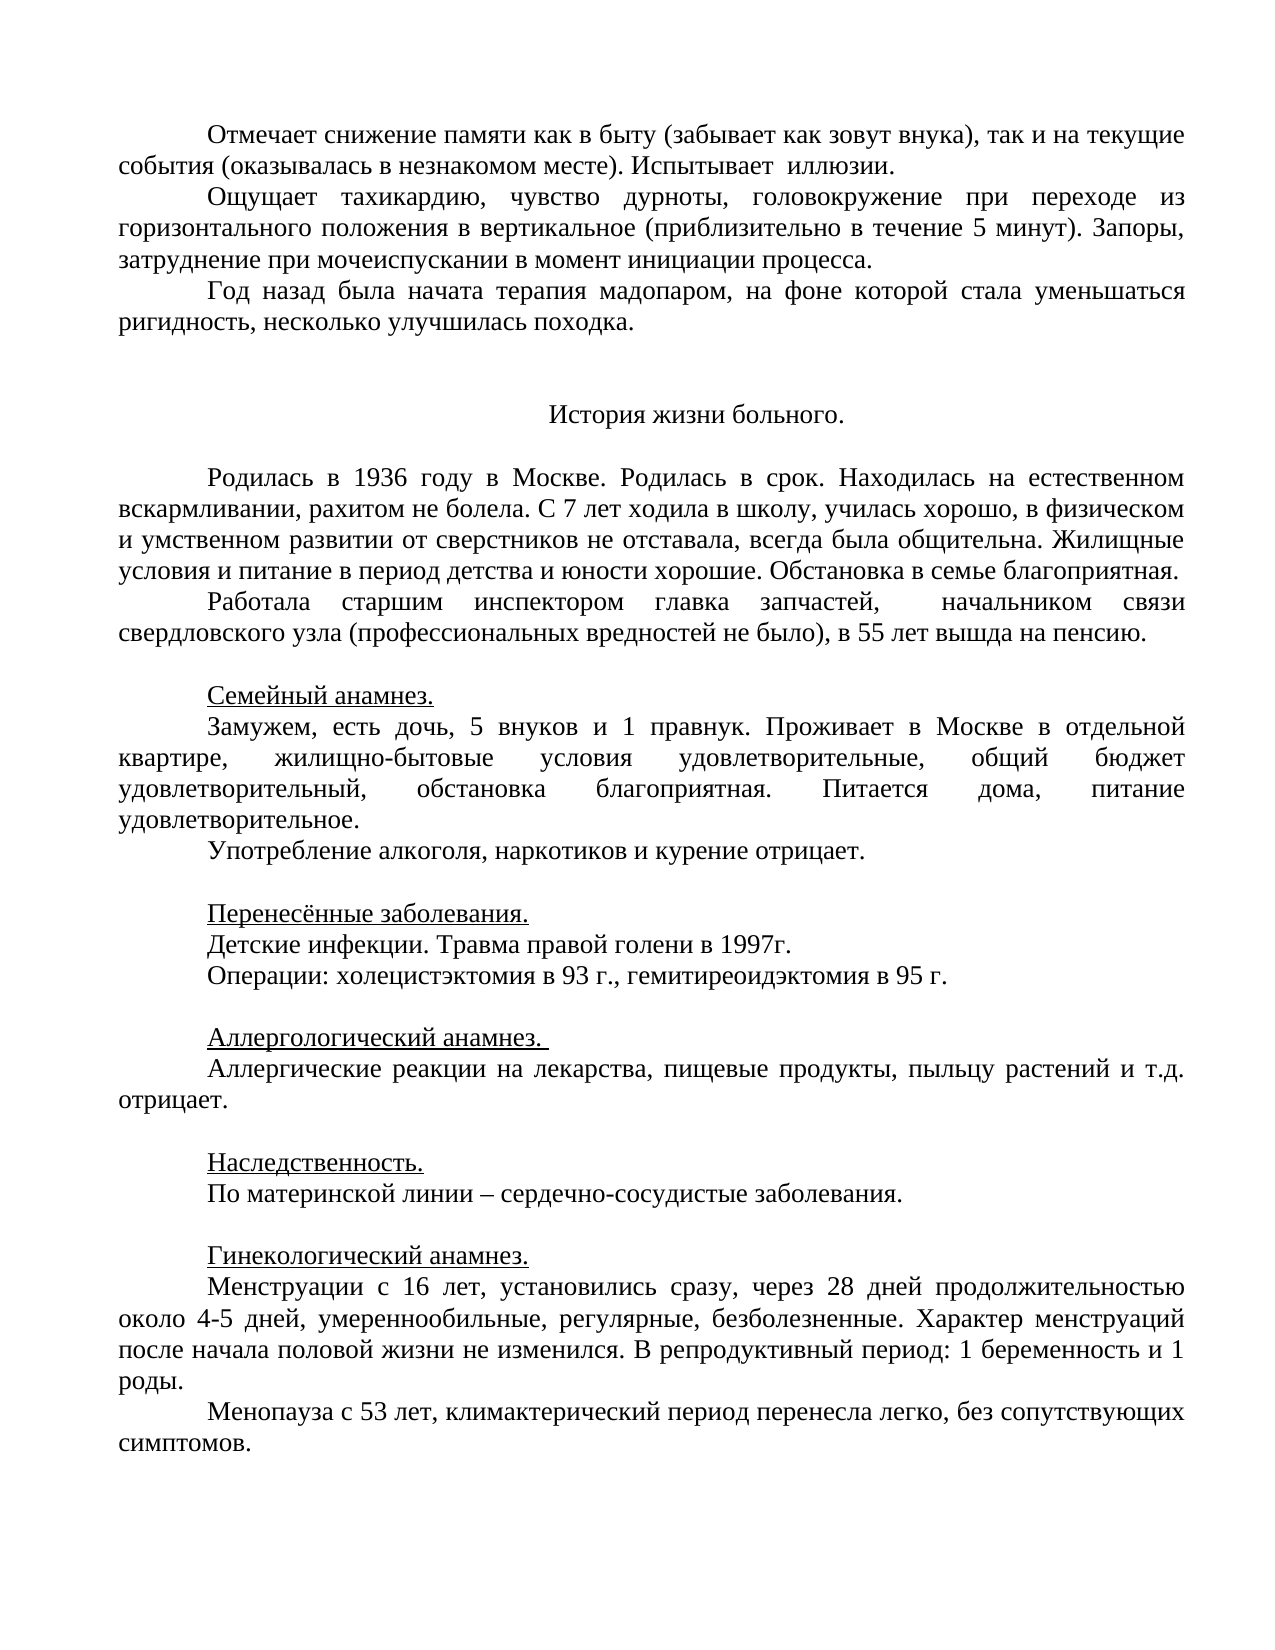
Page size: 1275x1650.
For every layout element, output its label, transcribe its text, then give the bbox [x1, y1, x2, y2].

text Операции: холецистэктомия в ., гемитиреоидэктомия в . [118, 959, 1186, 990]
text Гинекологический анамнез. [118, 1239, 1186, 1271]
text Употребление алкоголя, наркотиков и курение отрицает. [118, 834, 1186, 866]
text Детские инфекции. Травма правой голени в 1997г. [118, 928, 1186, 959]
text Наследственность. [118, 1146, 1186, 1177]
text Замужем, есть дочь, 5 внуков и 1 правнук. Проживает в Москве в отдельной квартире, жилищно-бытовые условия удовлетворительные, общий бюджет удовлетворительный, обстановка благоприятная. Питается дома, питание удовлетворительное. [118, 710, 1186, 834]
text Семейный анамнез. [118, 679, 1186, 710]
text Отмечает снижение памяти как в быту (забывает как зовут внука), так и на текущие события (оказывалась в незнакомом месте). Испытывает иллюзии. [118, 118, 1186, 180]
text Родилась в 1936 году в Москве. Родилась в срок. Находилась на естественном вскармливании, рахитом не болела. С 7 лет ходила в школу, училась хорошо, в физическом и умственном развитии от сверстников не отставала, всегда была общительна. Жилищные условия и питание в период детства и юности хорошие. Обстановка в семье благоприятная. [118, 461, 1186, 585]
text Аллергологический анамнез. [118, 1021, 1186, 1052]
text Год назад была начата терапия мадопаром, на фоне которой стала уменьшаться ригидность, несколько улучшилась походка. [118, 274, 1186, 336]
text История жизни больного. [118, 398, 1186, 429]
text Менструации с 16 лет, установились сразу, через 28 дней продолжительностью около 4-5 дней, умереннообильные, регулярные, безболезненные. Характер менструаций после начала половой жизни не изменился. В репродуктивный период: 1 беременность и 1 роды. [118, 1271, 1186, 1395]
text Работала старшим инспектором главка запчастей, начальником связи свердловского узла (профессиональных вредностей не было), в 55 лет вышда на пенсию. [118, 585, 1186, 648]
text Аллергические реакции на лекарства, пищевые продукты, пыльцу растений и т.д. отрицает. [118, 1052, 1186, 1115]
text Перенесённые заболевания. [118, 897, 1186, 928]
text По материнской линии – сердечно-сосудистые заболевания. [118, 1177, 1186, 1208]
text Менопауза с 53 лет, климактерический период перенесла легко, без сопутствующих симптомов. [118, 1395, 1186, 1457]
text Ощущает тахикардию, чувство дурноты, головокружение при переходе из горизонтального положения в вертикальное (приблизительно в течение 5 минут). Запоры, затруднение при мочеиспускании в момент инициации процесса. [118, 180, 1186, 274]
